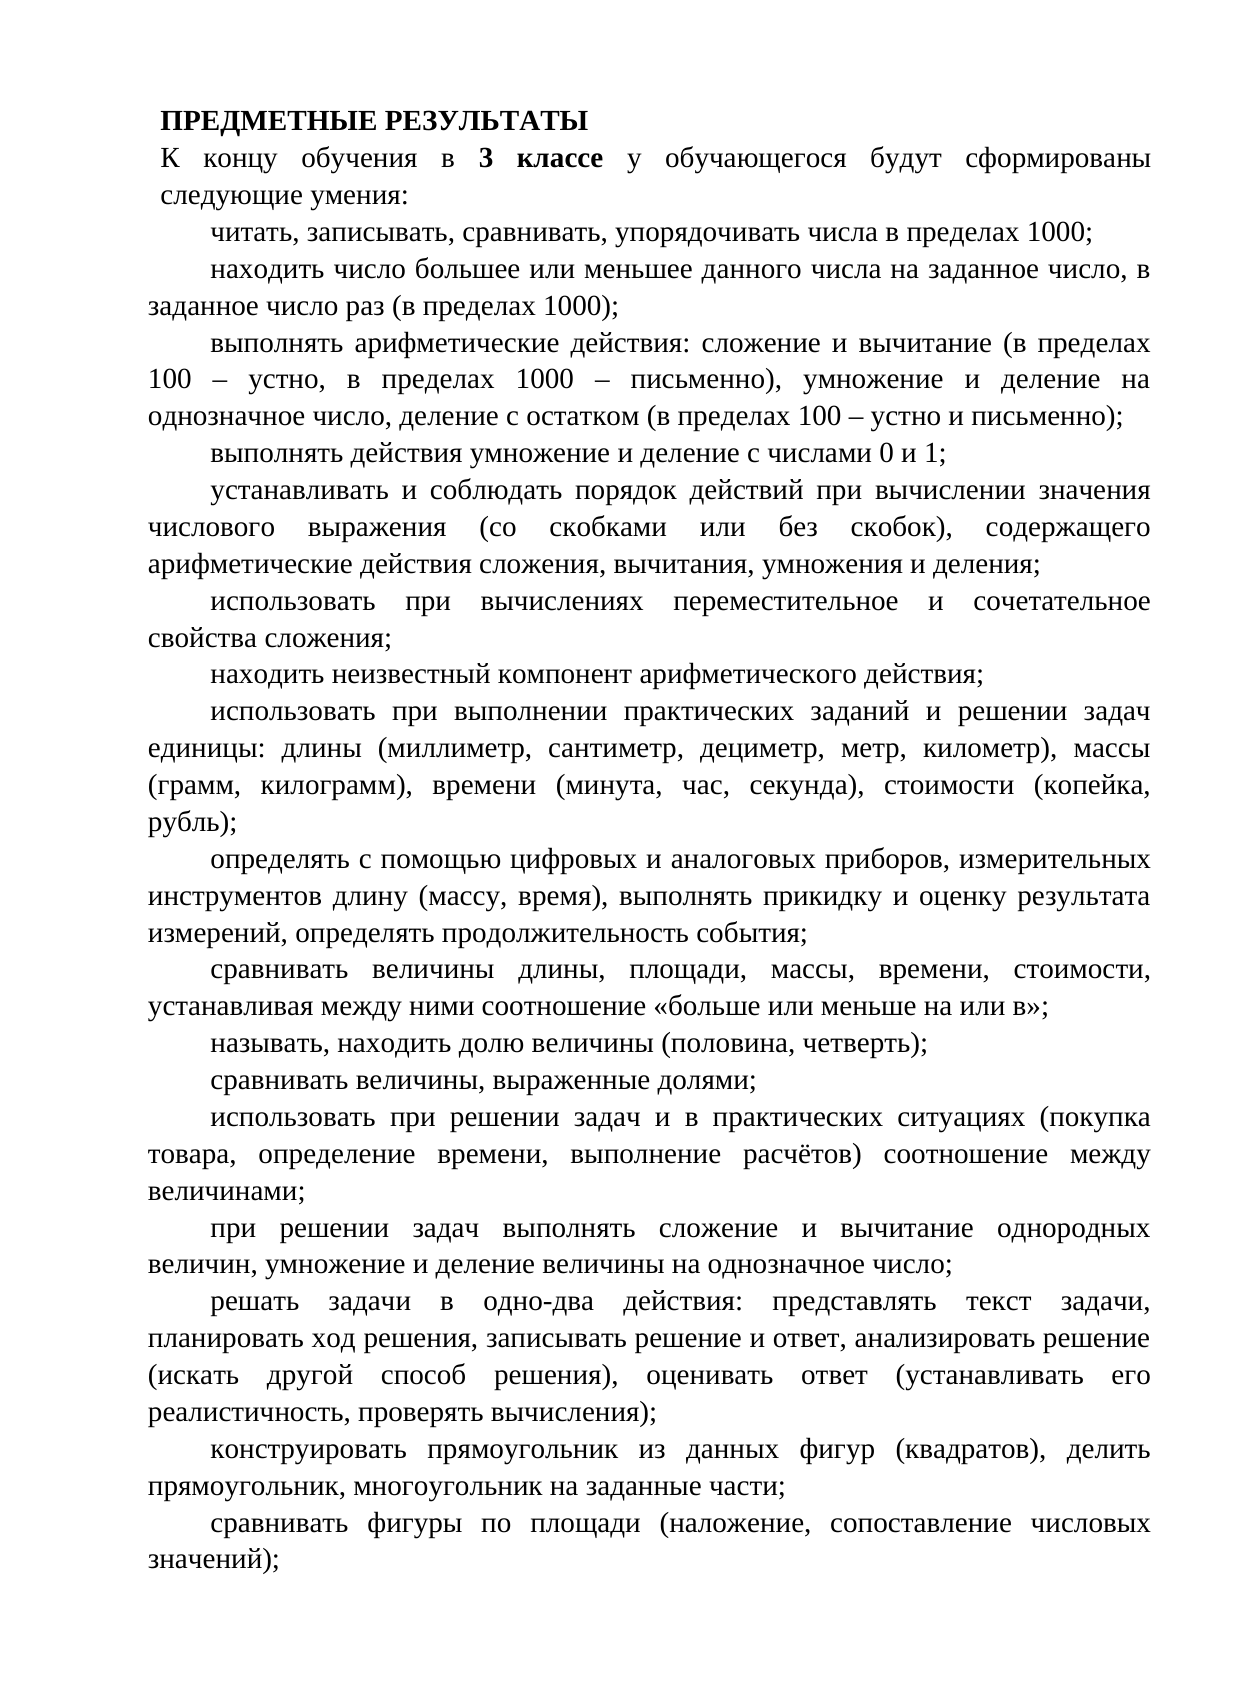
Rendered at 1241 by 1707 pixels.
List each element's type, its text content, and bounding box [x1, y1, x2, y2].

text выполнять арифметические действия: сложение и вычитание (в пределах 100 – устно, в пределах 1000 – письменно), умножение и деление на однозначное число, деление с остатком (в пределах 100 – устно и письменно); [148, 325, 1152, 432]
text называть, находить долю величины (половина, четверть); [148, 1025, 1152, 1059]
text сравнивать фигуры по площади (наложение, сопоставление числовых значений); [148, 1505, 1152, 1575]
text читать, записывать, сравнивать, упорядочивать числа в пределах 1000; [148, 214, 1152, 248]
text использовать при вычислениях переместительное и сочетательное свойства сложения; [148, 583, 1152, 653]
text решать задачи в одно-два действия: представлять текст задачи, планировать ход решения, записывать решение и ответ, анализировать решение (искать другой способ решения), оценивать ответ (устанавливать его реалистичность, проверять вычисления); [148, 1283, 1152, 1428]
text находить неизвестный компонент арифметического действия; [148, 657, 1152, 690]
text определять с помощью цифровых и аналоговых приборов, измерительных инструментов длину (массу, время), выполнять прикидку и оценку результата измерений, определять продолжительность события; [148, 841, 1152, 948]
text использовать при выполнении практических заданий и решении задач единицы: длины (миллиметр, сантиметр, дециметр, метр, километр), массы (грамм, килограмм), времени (минута, час, секунда), стоимости (копейка, рубль); [148, 693, 1152, 838]
text ПРЕДМЕТНЫЕ РЕЗУЛЬТАТЫ [160, 103, 1152, 137]
text выполнять действия умножение и деление с числами 0 и 1; [148, 435, 1152, 469]
text сравнивать величины, выраженные долями; [148, 1062, 1152, 1096]
text К концу обучения в 3 классе у обучающегося будут сформированы следующие умения: [160, 140, 1152, 211]
text при решении задач выполнять сложение и вычитание однородных величин, умножение и деление величины на однозначное число; [148, 1210, 1152, 1280]
text использовать при решении задач и в практических ситуациях (покупка товара, определение времени, выполнение расчётов) соотношение между величинами; [148, 1099, 1152, 1206]
text устанавливать и соблюдать порядок действий при вычислении значения числового выражения (со скобками или без скобок), содержащего арифметические действия сложения, вычитания, умножения и деления; [148, 472, 1152, 579]
text сравнивать величины длины, площади, массы, времени, стоимости, устанавливая между ними соотношение «больше или меньше на или в»; [148, 952, 1152, 1022]
text конструировать прямоугольник из данных фигур (квадратов), делить прямоугольник, многоугольник на заданные части; [148, 1431, 1152, 1501]
text находить число большее или меньшее данного числа на заданное число, в заданное число раз (в пределах 1000); [148, 251, 1152, 321]
